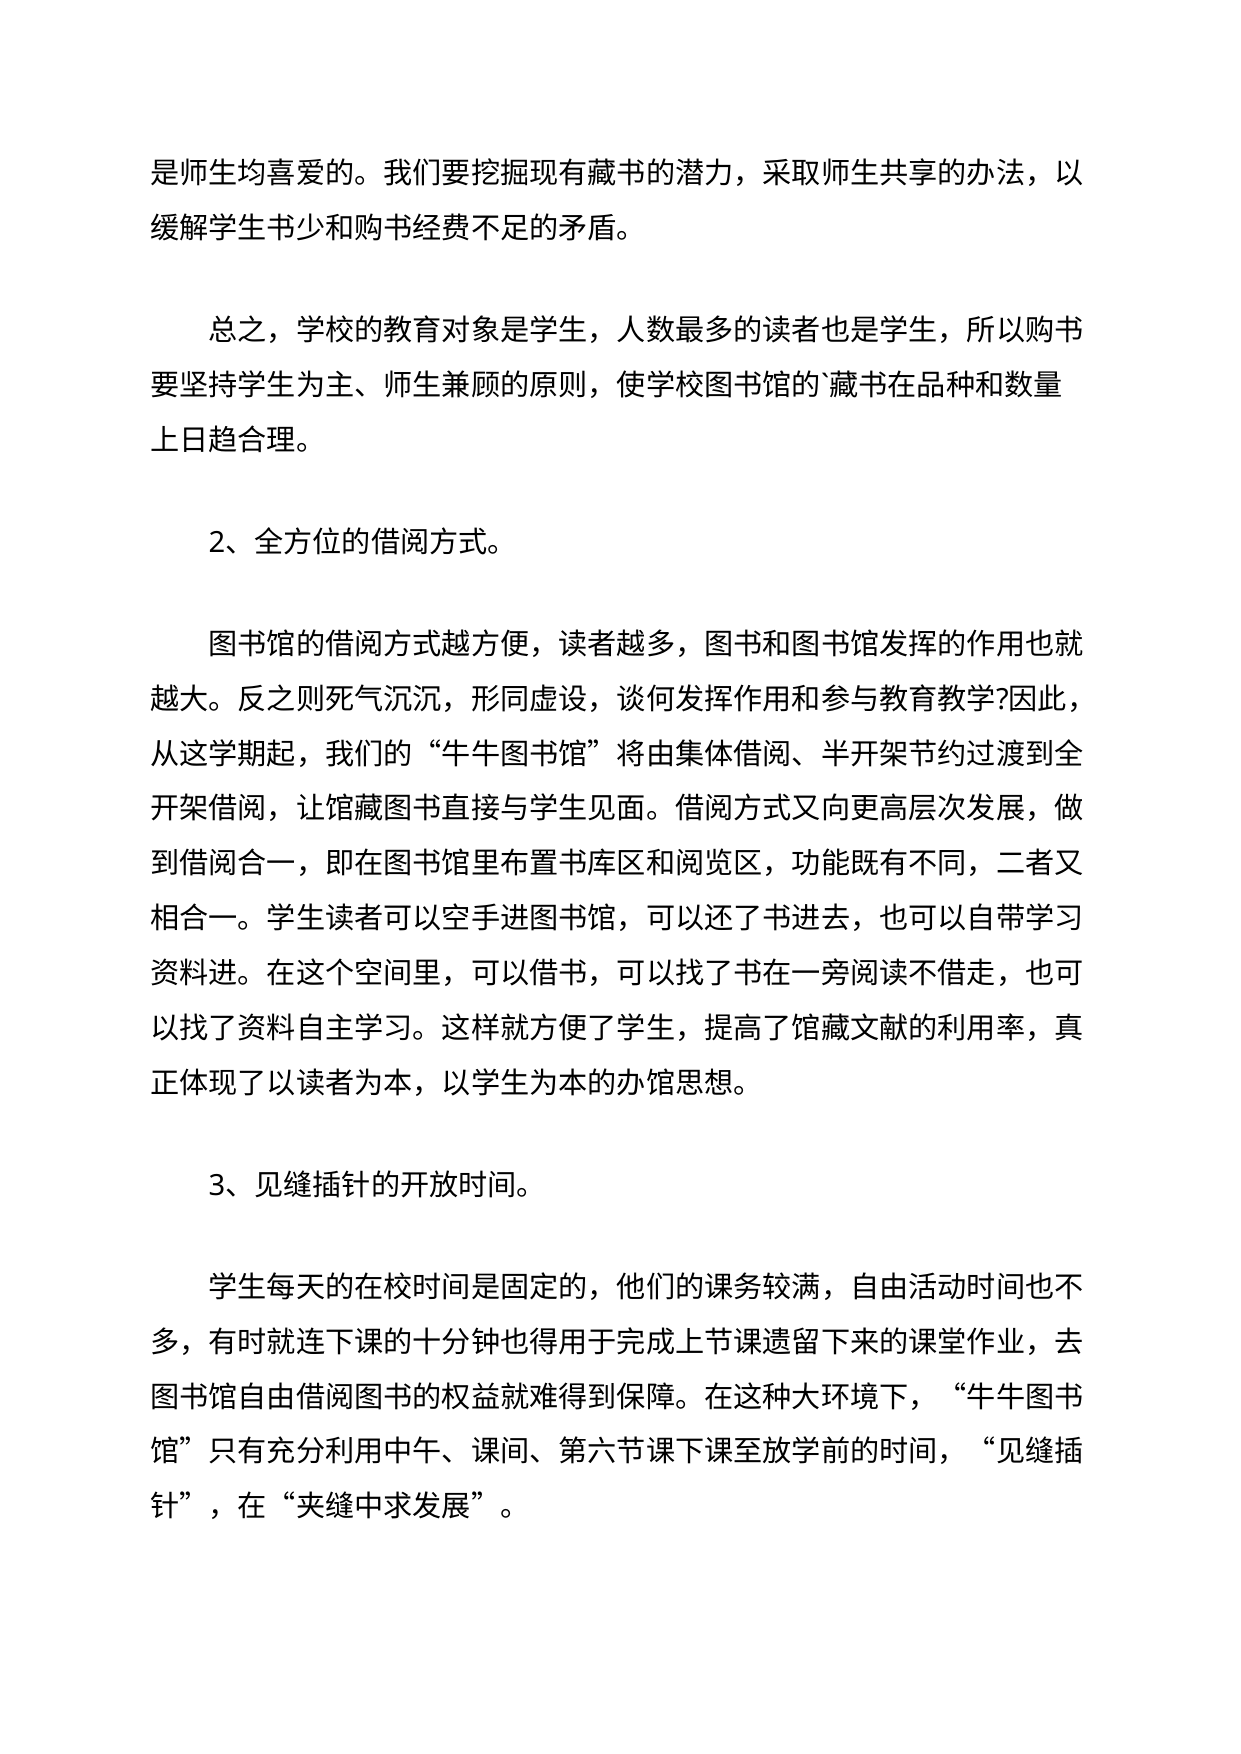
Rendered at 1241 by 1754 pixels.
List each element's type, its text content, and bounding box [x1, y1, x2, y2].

text 图书馆的借阅方式越方便，读者越多，图书和图书馆发挥的作用也就越大。反之则死气沉沉，形同虚设，谈何发挥作用和参与教育教学?因此，从这学期起，我们的“牛牛图书馆”将由集体借阅、半开架节约过渡到全开架借阅，让馆藏图书直接与学生见面。借阅方式又向更高层次发展，做到借阅合一，即在图书馆里布置书库区和阅览区，功能既有不同，二者又相合一。学生读者可以空手进图书馆，可以还了书进去，也可以自带学习资料进。在这个空间里，可以借书，可以找了书在一旁阅读不借走，也可以找了资料自主学习。这样就方便了学生，提高了馆藏文献的利用率，真正体现了以读者为本，以学生为本的办馆思想。 [150, 620, 1090, 1102]
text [150, 150, 1090, 247]
text 学生每天的在校时间是固定的，他们的课务较满，自由活动时间也不多，有时就连下课的十分钟也得用于完成上节课遗留下来的课堂作业，去图书馆自由借阅图书的权益就难得到保障。在这种大环境下，“牛牛图书馆”只有充分利用中午、课间、第六节课下课至放学前的时间，“见缝插针”，在“夹缝中求发展”。 [150, 1263, 1090, 1525]
text 3、见缝插针的开放时间。 [150, 1161, 1090, 1204]
text 总之，学校的教育对象是学生，人数最多的读者也是学生，所以购书要坚持学生为主、师生兼顾的原则，使学校图书馆的`藏书在品种和数量上日趋合理。 [150, 307, 1090, 459]
text 2、全方位的借阅方式。 [150, 518, 1090, 561]
